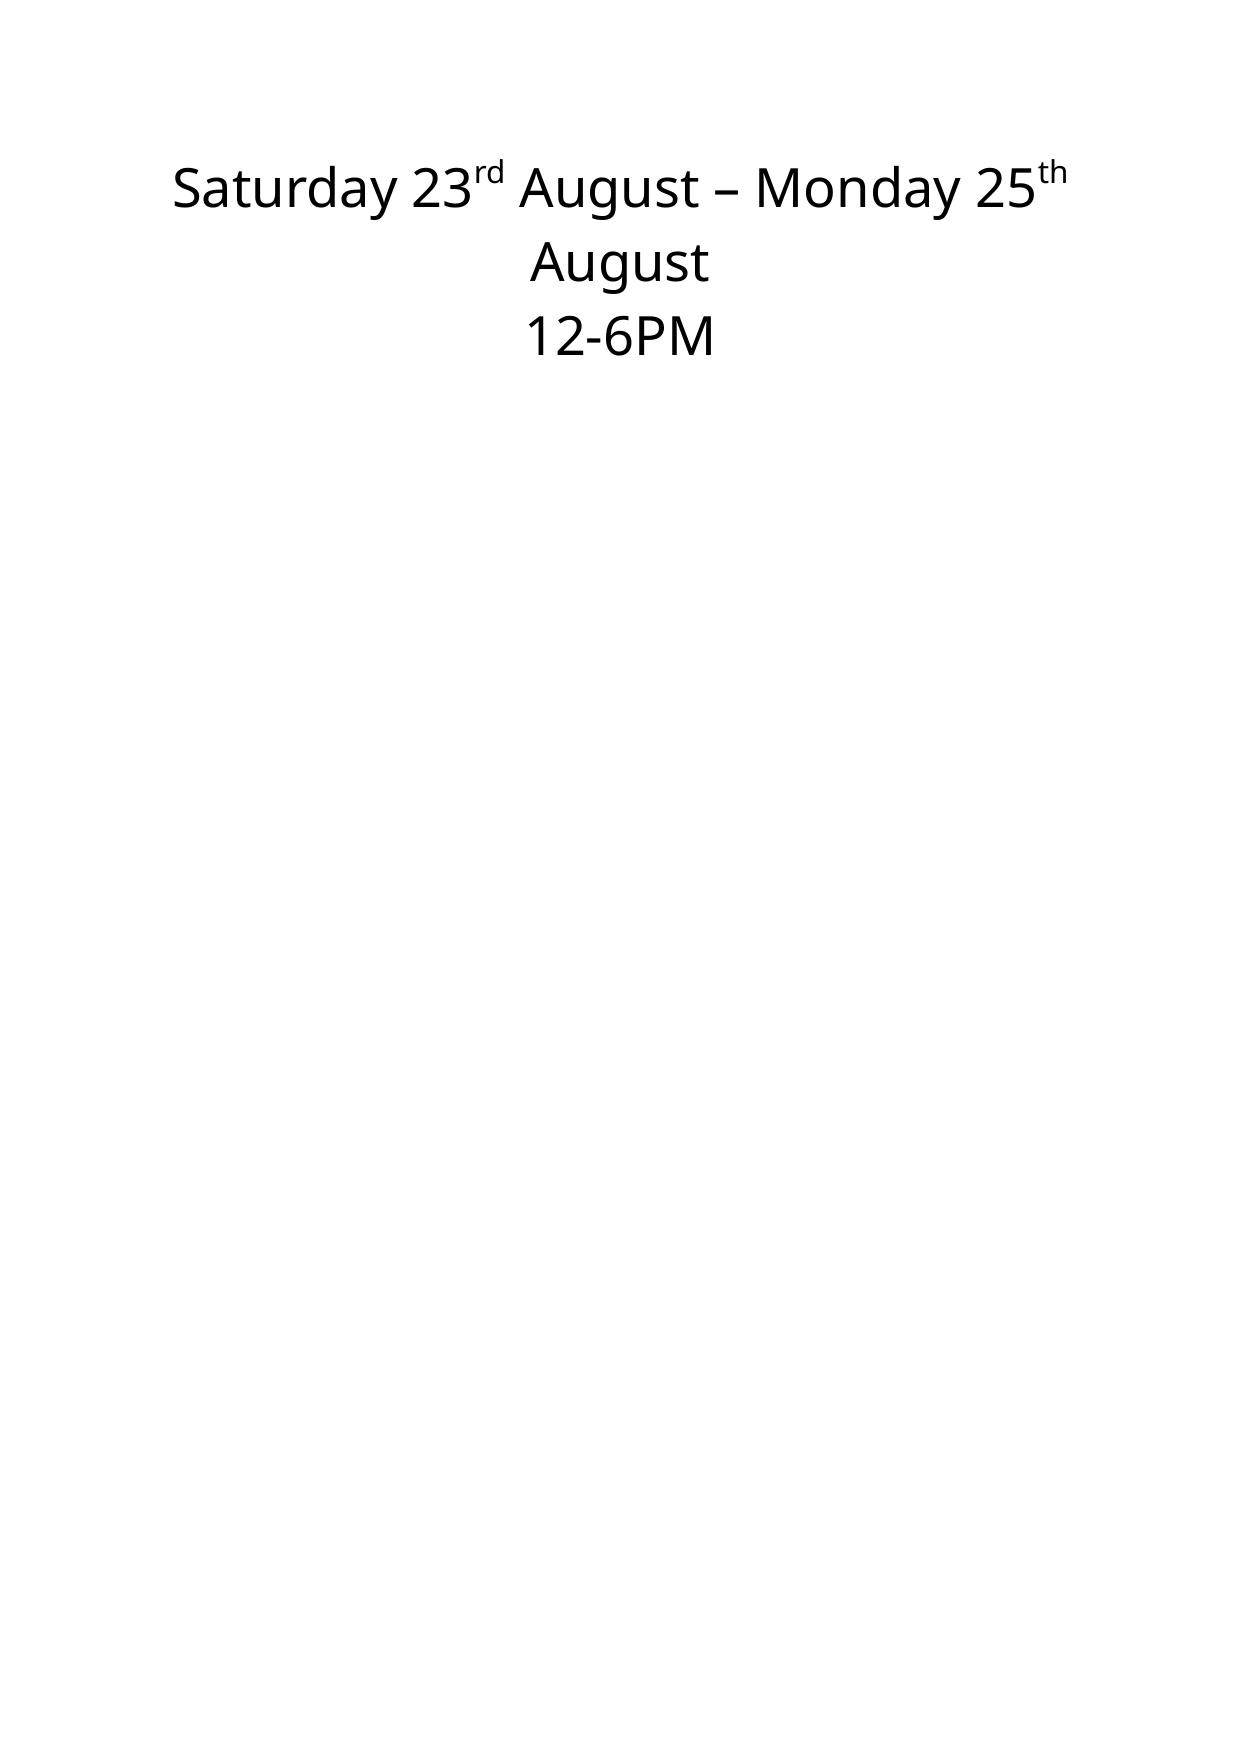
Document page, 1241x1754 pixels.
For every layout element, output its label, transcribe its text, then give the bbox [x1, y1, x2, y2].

text Saturday 23rd August – Monday 25th August [150, 150, 1090, 297]
text 12-6PM [150, 297, 1090, 371]
